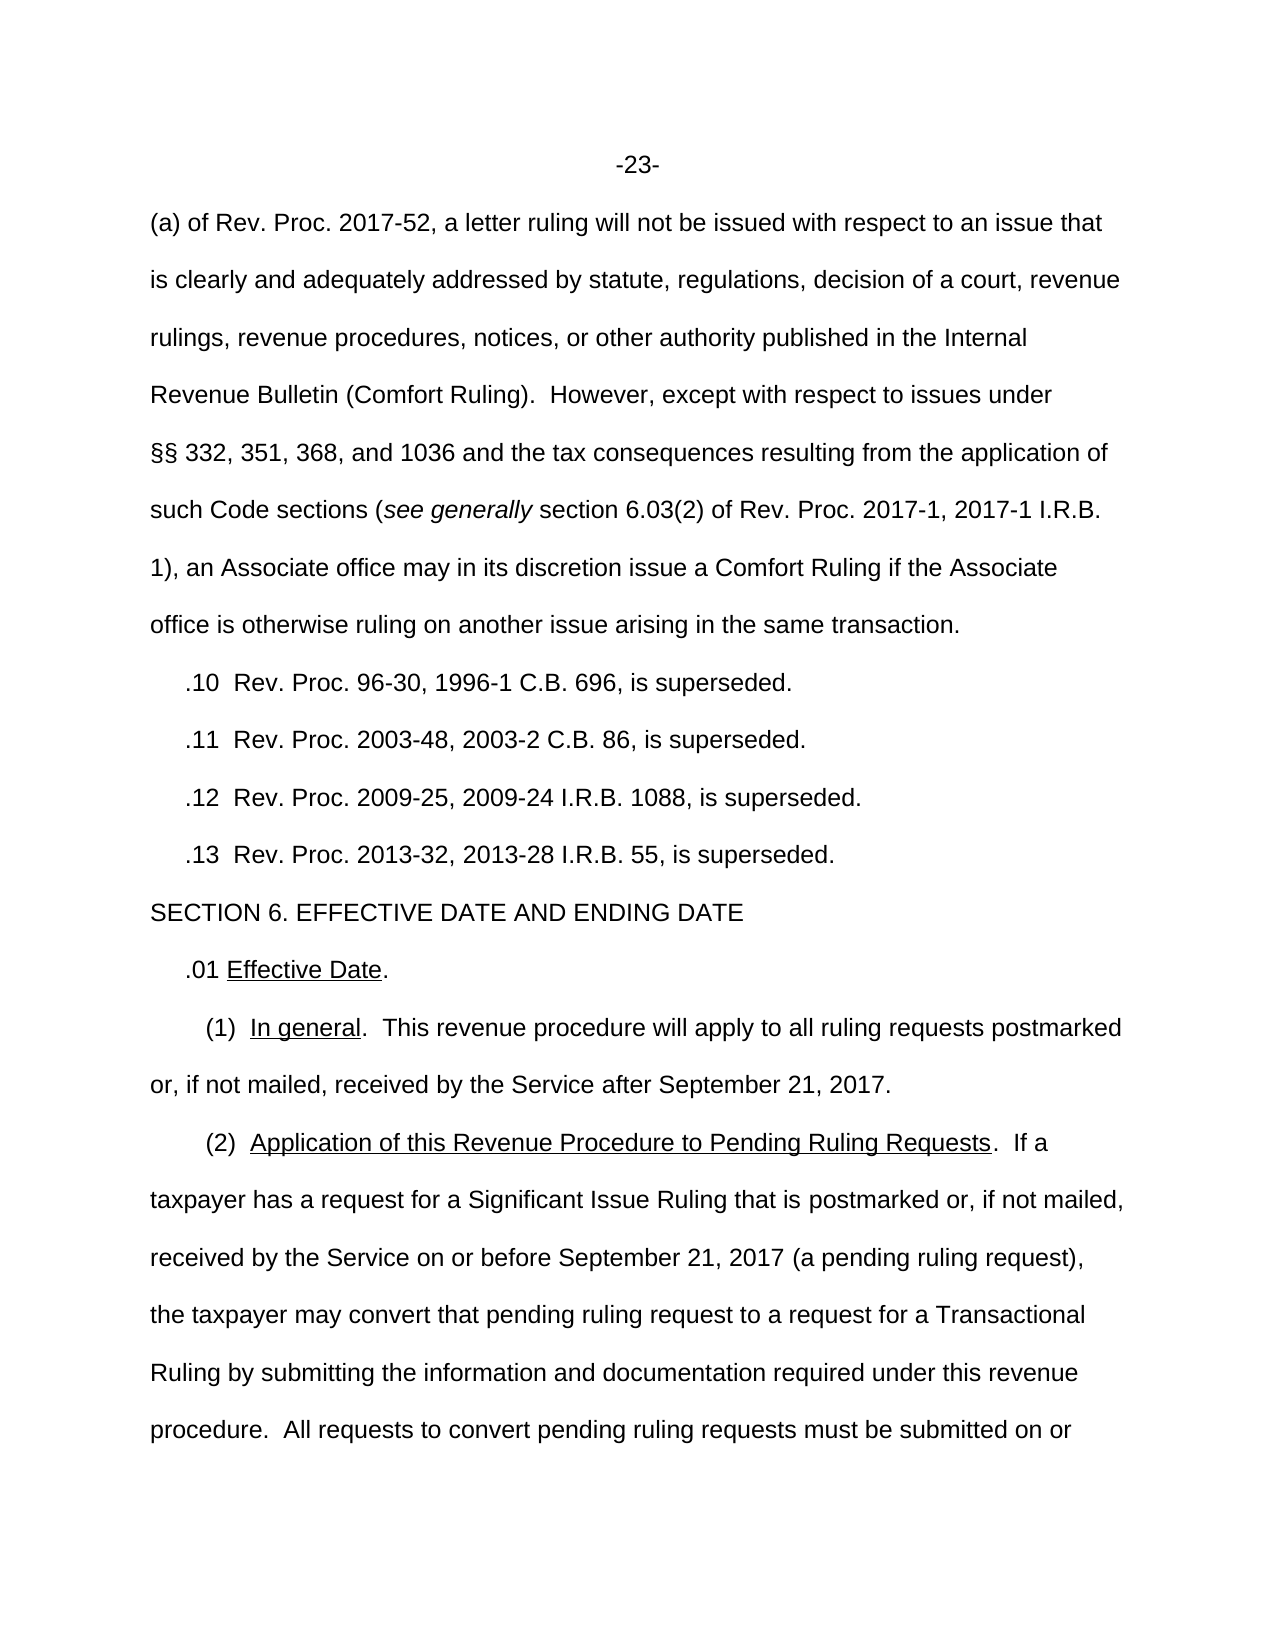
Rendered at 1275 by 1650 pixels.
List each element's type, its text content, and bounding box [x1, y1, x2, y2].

text .13 Rev. Proc. 2013-32, 2013-28 I.R.B. 55, is superseded. [150, 840, 1125, 869]
text .12 Rev. Proc. 2009-25, 2009-24 I.R.B. 1088, is superseded. [150, 782, 1125, 811]
text .11 Rev. Proc. 2003-48, 2003-2 C.B. 86, is superseded. [150, 725, 1125, 754]
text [150, 207, 1125, 639]
text .10 Rev. Proc. 96-30, 1996-1 C.B. 696, is superseded. [150, 667, 1125, 696]
text SECTION 6. EFFECTIVE DATE AND ENDING DATE [150, 897, 1125, 926]
text .01 Effective Date. [150, 955, 1125, 984]
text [150, 1127, 1125, 1444]
text (1) In general. This revenue procedure will apply to all ruling requests postmarked or, if not mailed, received by the Service after September 21, 2017. [150, 1012, 1125, 1099]
